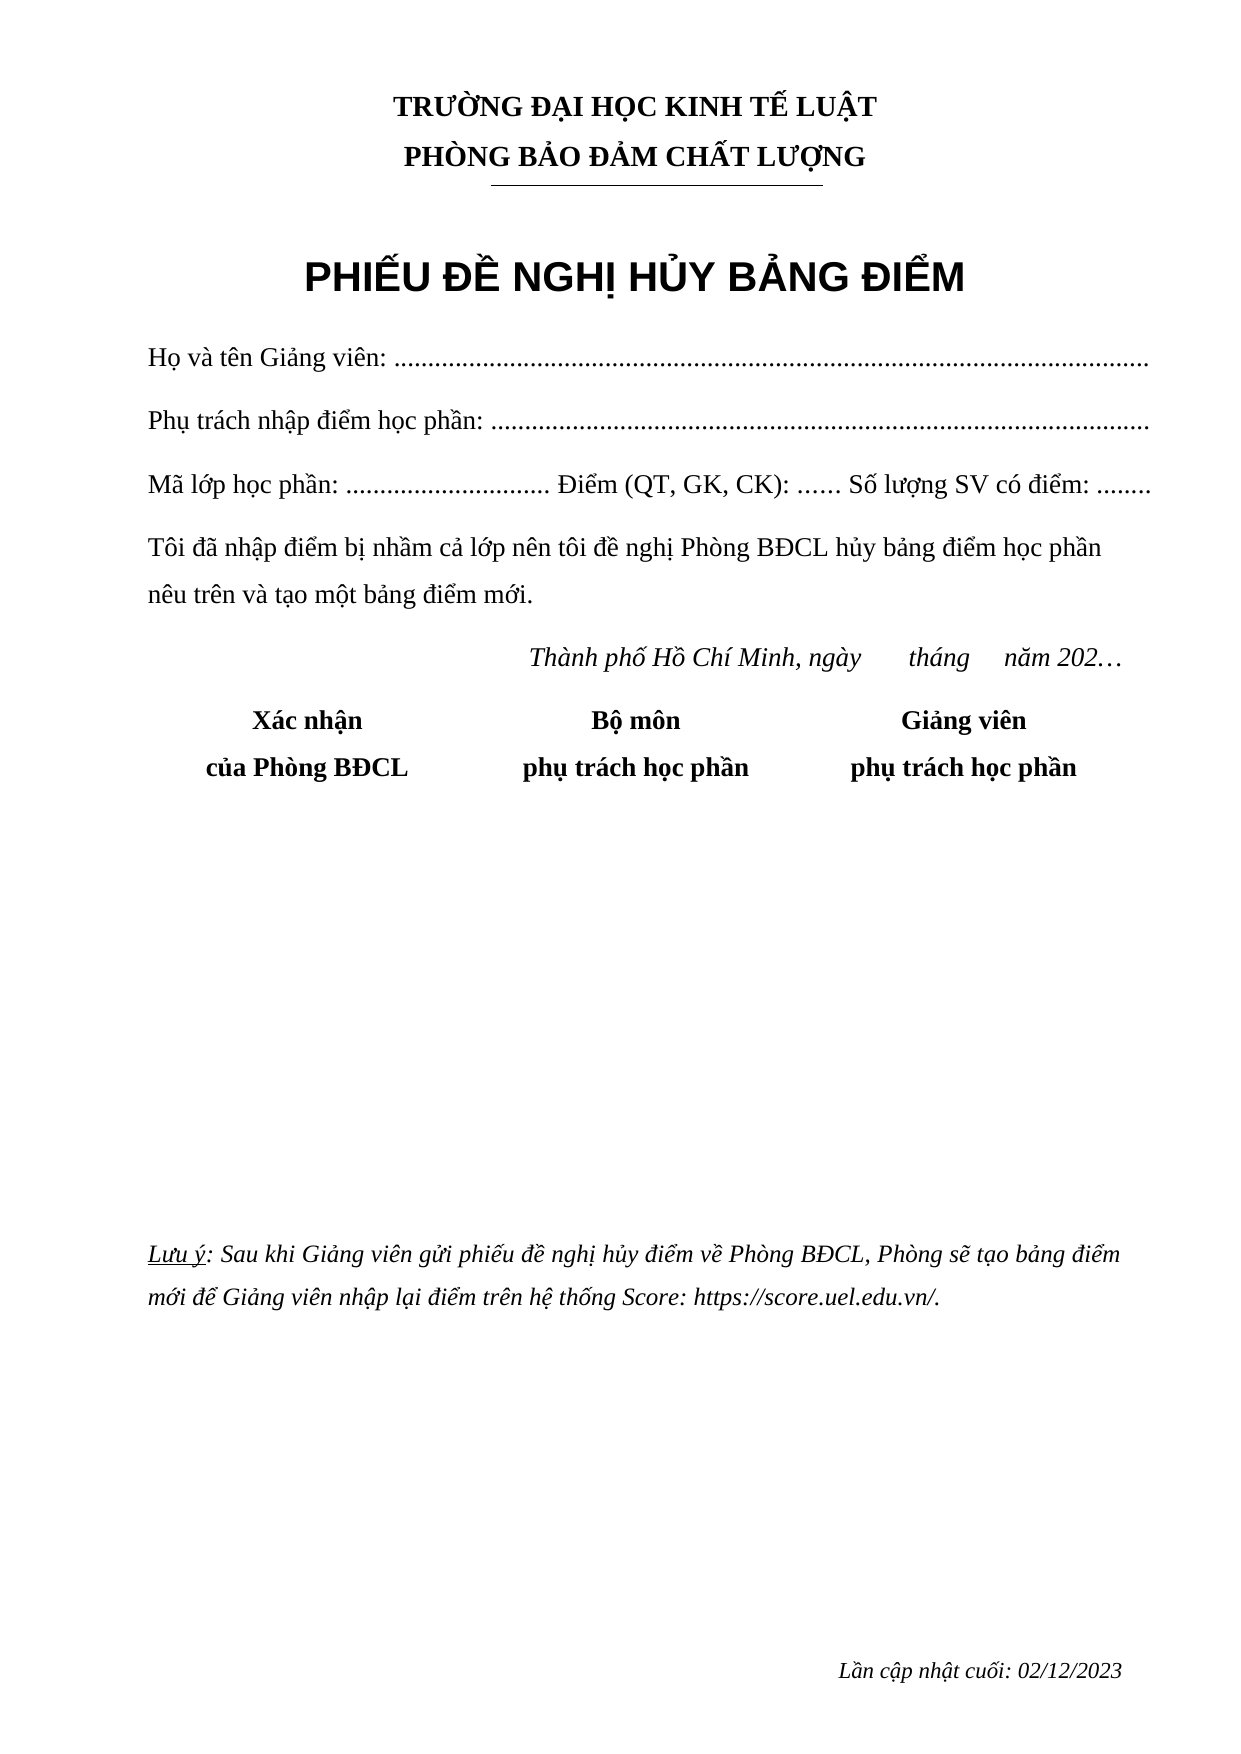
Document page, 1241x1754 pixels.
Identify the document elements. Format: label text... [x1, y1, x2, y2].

text Phụ trách nhập điểm học phần: [148, 404, 1122, 436]
table_header Giảng viên phụ trách học phần [794, 705, 1133, 795]
text Lưu ý: Sau khi Giảng viên gửi phiếu đề nghị hủy điểm về Phòng BĐCL, Phòng sẽ tạo bảng điểm mới để Giảng viên nhập lại điểm trên hệ thống Score: https://score.uel.edu.vn/. [148, 1239, 1122, 1311]
text Thành phố Hồ Chí Minh, ngày tháng năm 202… [148, 641, 1122, 672]
text Tôi đã nhập điểm bị nhầm cả lớp nên tôi đề nghị Phòng BĐCL hủy bảng điểm học phần nêu trên và tạo một bảng điểm mới. [148, 531, 1122, 609]
table_header Bộ môn phụ trách học phần [478, 705, 794, 795]
text Họ và tên Giảng viên: [148, 341, 1122, 372]
text TRƯỜNG ĐẠI HỌC KINH TẾ LUẬT [148, 89, 1122, 122]
table_header Xác nhận của Phòng BĐCL [136, 705, 478, 795]
text Mã lớp học phần: Điểm (QT, GK, CK): Số lượng SV có điểm: [148, 468, 1122, 499]
text PHIẾU ĐỀ NGHỊ HỦY BẢNG ĐIỂM [148, 253, 1122, 301]
text PHÒNG BẢO ĐẢM CHẤT LƯỢNG [148, 139, 1122, 172]
